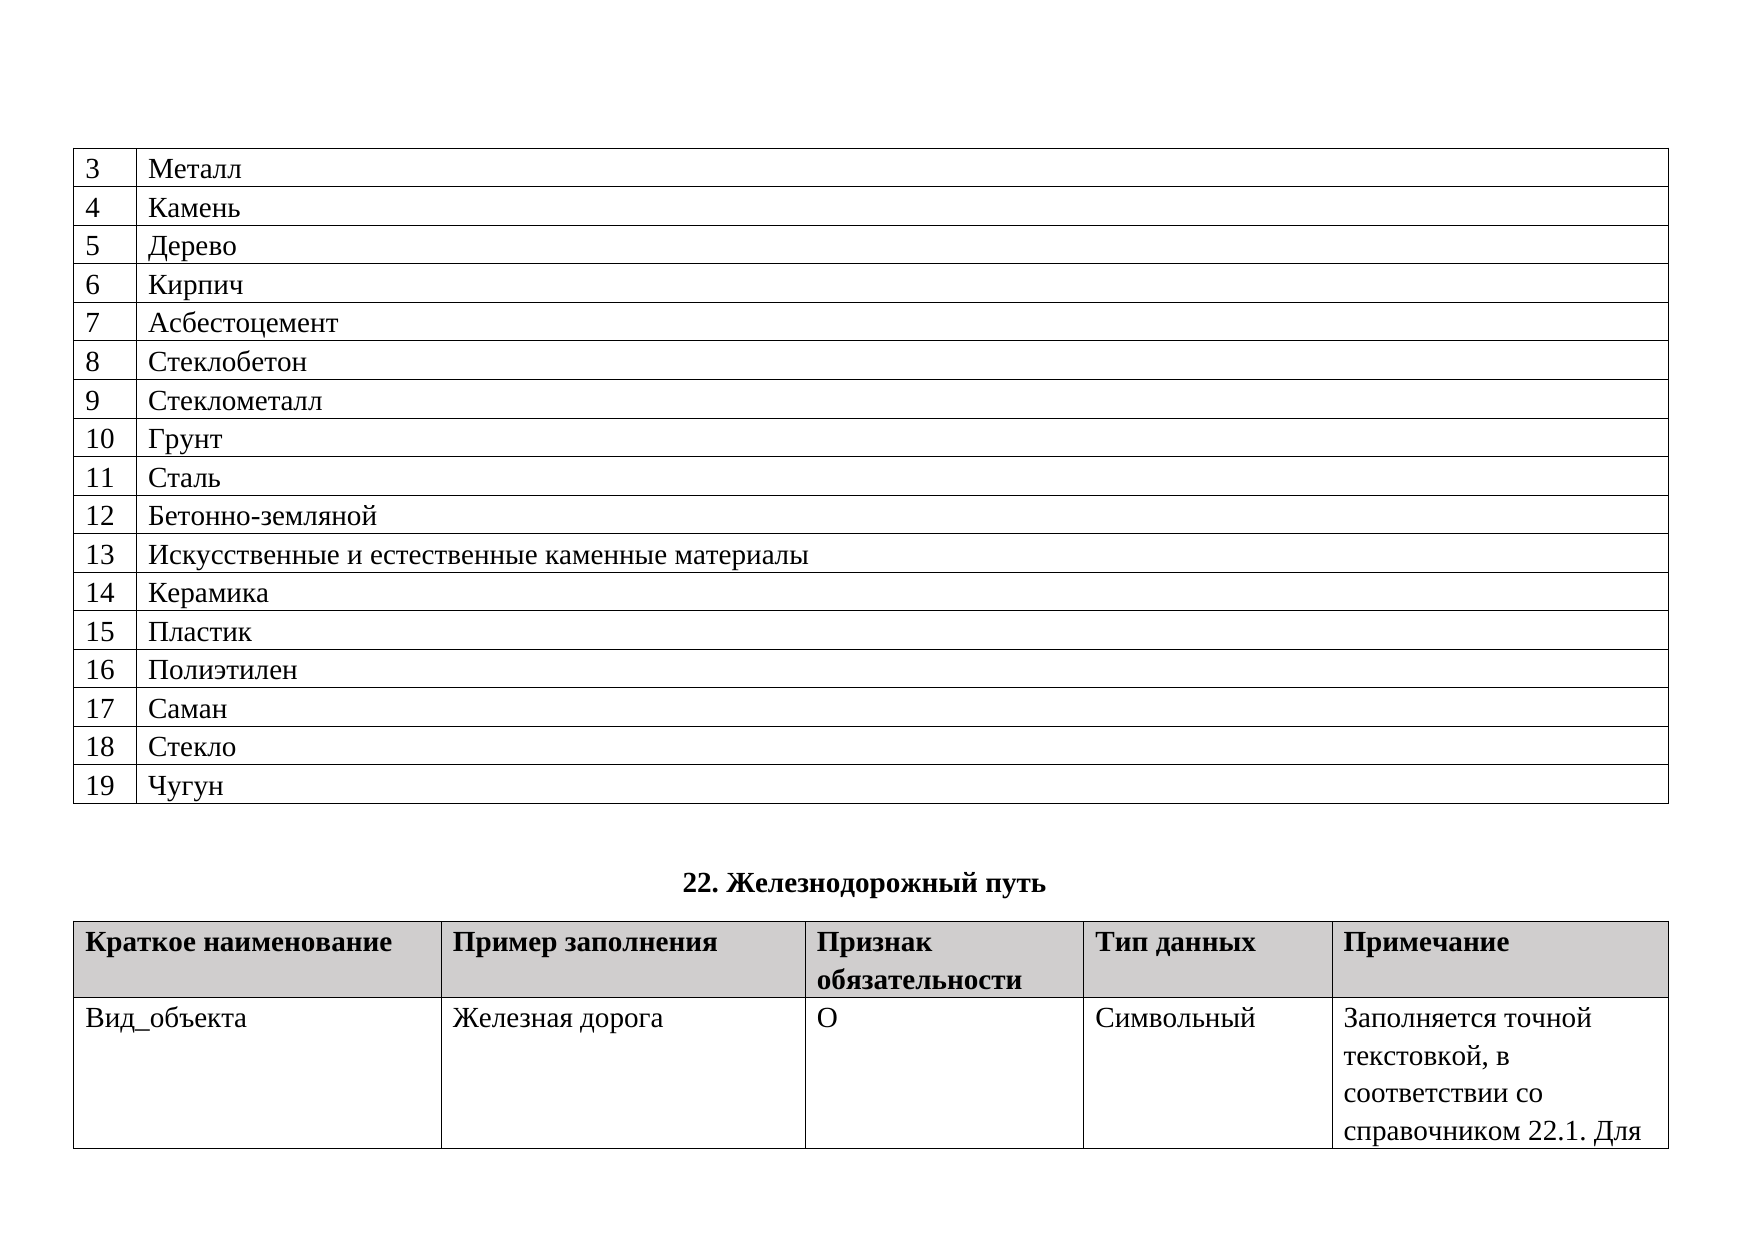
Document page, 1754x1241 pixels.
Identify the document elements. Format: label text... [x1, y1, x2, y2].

table_cell Чугун [137, 765, 1668, 803]
table_cell Кирпич [137, 264, 1668, 302]
table_header Примечание [1333, 922, 1668, 997]
table_cell 16 [74, 650, 136, 687]
table_cell Стеклобетон [137, 341, 1668, 379]
table_cell Камень [137, 187, 1668, 225]
table_header Пример заполнения [442, 922, 805, 997]
table_cell Пластик [137, 611, 1668, 649]
table_cell Сталь [137, 457, 1668, 494]
table_header Тип данных [1084, 922, 1332, 997]
table_cell Полиэтилен [137, 650, 1668, 687]
table_cell Дерево [137, 226, 1668, 263]
table_cell Вид_объекта [74, 998, 441, 1148]
table_cell Стеклометалл [137, 380, 1668, 417]
table_cell 11 [74, 457, 136, 494]
table_cell 15 [74, 611, 136, 649]
table_cell 4 [74, 187, 136, 225]
table_cell Символьный [1084, 998, 1332, 1148]
table_cell 18 [74, 727, 136, 764]
table_cell 13 [74, 534, 136, 572]
table_cell Железная дорога [442, 998, 805, 1148]
table_cell 14 [74, 573, 136, 610]
table_cell Металл [137, 149, 1668, 186]
table_cell Керамика [137, 573, 1668, 610]
table_cell 3 [74, 149, 136, 186]
table_cell 17 [74, 688, 136, 726]
table_cell 9 [74, 380, 136, 417]
table_header Краткое наименование [74, 922, 441, 997]
table_cell Саман [137, 688, 1668, 726]
table_cell Бетонно-земляной [137, 496, 1668, 533]
table_cell 6 [74, 264, 136, 302]
table_cell О [806, 998, 1083, 1148]
table_cell 8 [74, 341, 136, 379]
table_cell 5 [74, 226, 136, 263]
table_cell 12 [74, 496, 136, 533]
table_cell Стекло [137, 727, 1668, 764]
table_cell Грунт [137, 419, 1668, 456]
table_cell 19 [74, 765, 136, 803]
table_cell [1333, 998, 1668, 1148]
table_header Признак обязательности [806, 922, 1083, 997]
table_cell Искусственные и естественные каменные материалы [137, 534, 1668, 572]
table_cell 10 [74, 419, 136, 456]
table_cell Асбестоцемент [137, 303, 1668, 340]
table_cell 7 [74, 303, 136, 340]
text 22. Железнодорожный путь [29, 862, 1625, 900]
